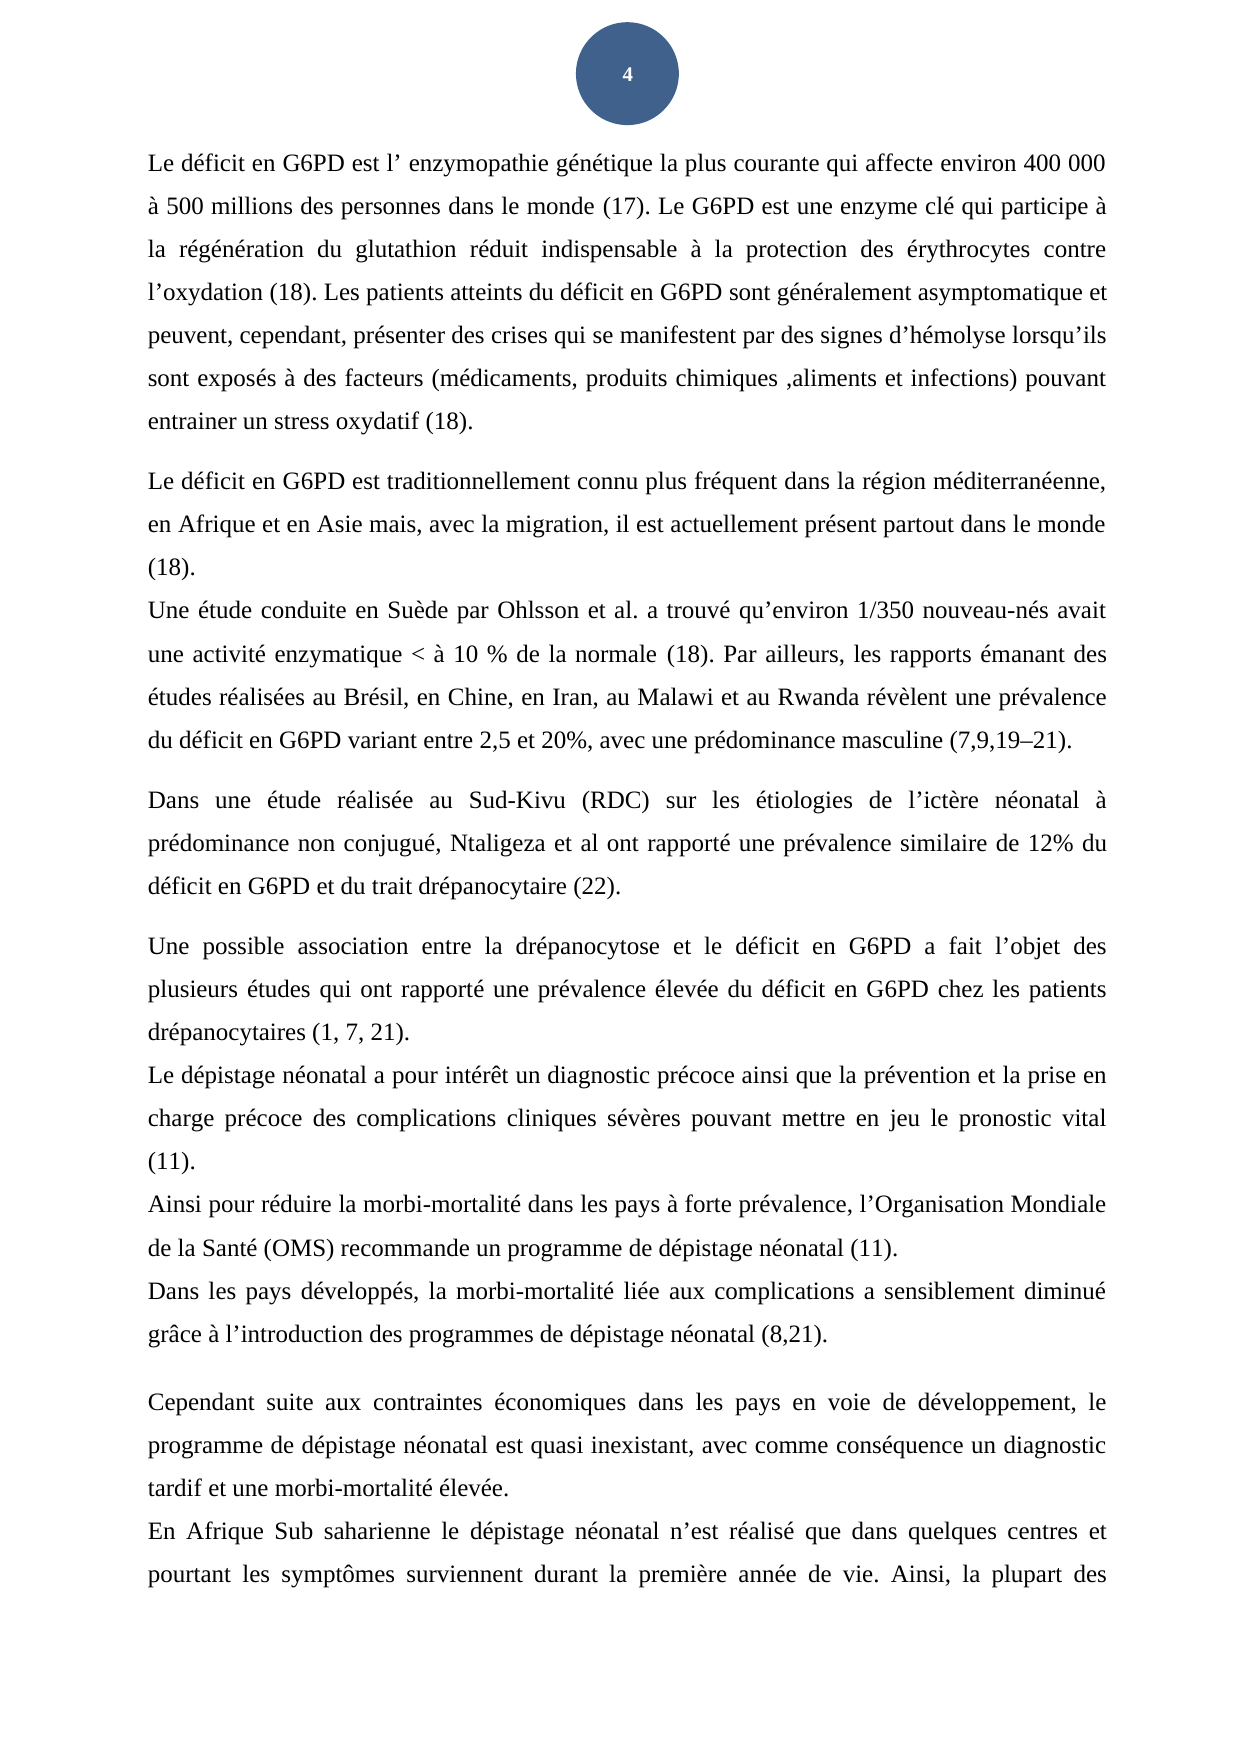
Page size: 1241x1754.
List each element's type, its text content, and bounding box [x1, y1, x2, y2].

text Une étude conduite en Suède par Ohlsson et al. a trouvé qu’environ 1/350 nouveau-nés avait une activité enzymatique < à 10 % de la normale (18). Par ailleurs, les rapports émanant des études réalisées au Brésil, en Chine, en Iran, au Malawi et au Rwanda révèlent une prévalence du déficit en G6PD variant entre 2,5 et 20%, avec une prédominance masculine (7,9,19–21). [148, 596, 1107, 754]
text Ainsi pour réduire la morbi-mortalité dans les pays à forte prévalence, l’Organisation Mondiale de la Santé (OMS) recommande un programme de dépistage néonatal (11). [148, 1189, 1107, 1261]
text Le dépistage néonatal a pour intérêt un diagnostic précoce ainsi que la prévention et la prise en charge précoce des complications cliniques sévères pouvant mettre en jeu le pronostic vital (11). [148, 1060, 1107, 1175]
text Dans une étude réalisée au Sud-Kivu (RDC) sur les étiologies de l’ictère néonatal à prédominance non conjugué, Ntaligeza et al ont rapporté une prévalence similaire de 12% du déficit en G6PD et du trait drépanocytaire (22). [148, 785, 1107, 900]
text Une possible association entre la drépanocytose et le déficit en G6PD a fait l’objet des plusieurs études qui ont rapporté une prévalence élevée du déficit en G6PD chez les patients drépanocytaires (1, 7, 21). [148, 931, 1107, 1046]
text Le déficit en G6PD est l’ enzymopathie génétique la plus courante qui affecte environ 400 000 à 500 millions des personnes dans le monde (17). Le G6PD est une enzyme clé qui participe à la régénération du glutathion réduit indispensable à la protection des érythrocytes contre l’oxydation (18). Les patients atteints du déficit en G6PD sont généralement asymptomatique et peuvent, cependant, présenter des crises qui se manifestent par des signes d’hémolyse lorsqu’ils sont exposés à des facteurs (médicaments, produits chimiques ,aliments et infections) pouvant entrainer un stress oxydatif (18). [148, 148, 1107, 435]
text Cependant suite aux contraintes économiques dans les pays en voie de développement, le programme de dépistage néonatal est quasi inexistant, avec comme conséquence un diagnostic tardif et une morbi-mortalité élevée. [148, 1387, 1107, 1502]
text Dans les pays développés, la morbi-mortalité liée aux complications a sensiblement diminué grâce à l’introduction des programmes de dépistage néonatal (8,21). [148, 1276, 1107, 1348]
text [148, 1516, 1107, 1588]
text Le déficit en G6PD est traditionnellement connu plus fréquent dans la région méditerranéenne, en Afrique et en Asie mais, avec la migration, il est actuellement présent partout dans le monde (18). [148, 466, 1107, 581]
